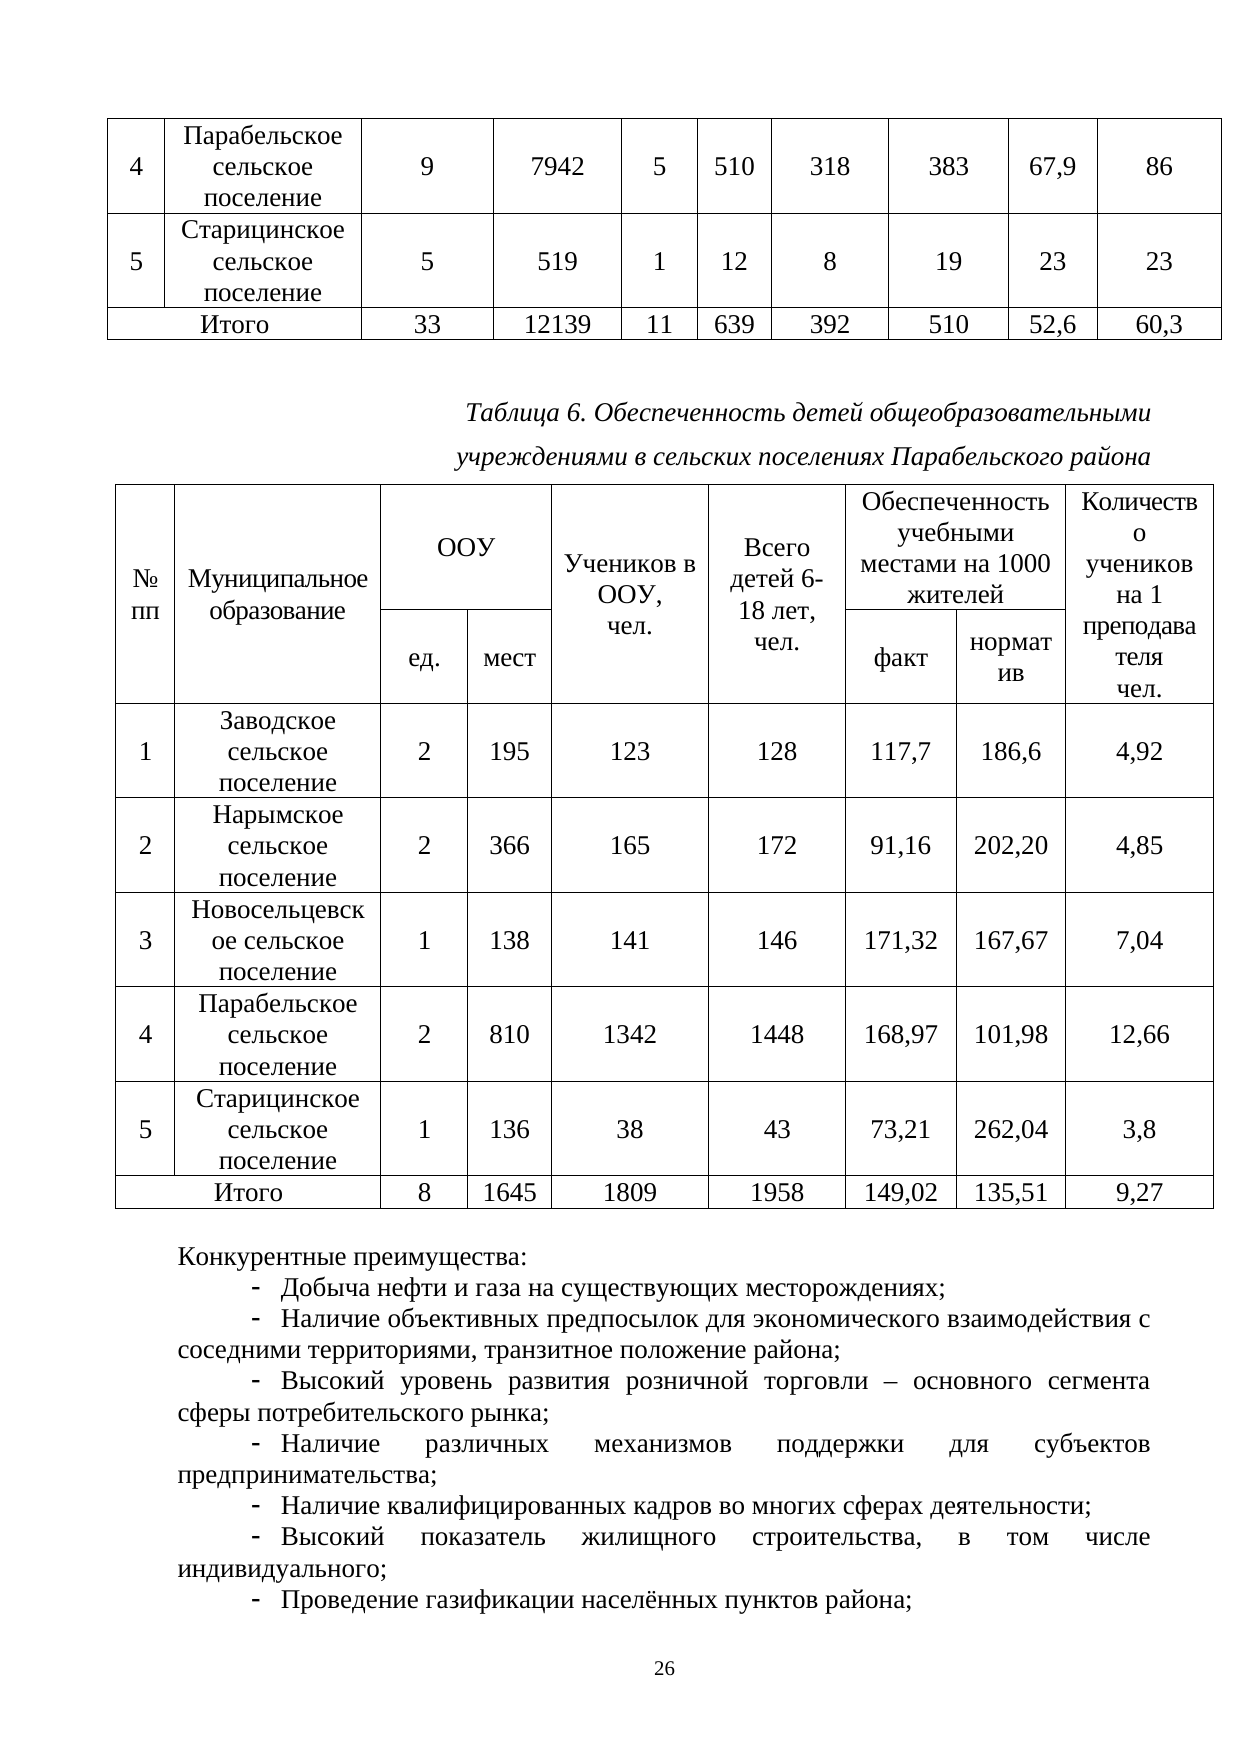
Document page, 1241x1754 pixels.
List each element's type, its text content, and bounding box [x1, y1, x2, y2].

list Наличие различных механизмов поддержки для субъектов предпринимательства; [177, 1427, 1152, 1489]
table_cell 86 [1098, 119, 1221, 213]
table_cell ед. [381, 610, 467, 703]
table_cell 7942 [494, 119, 621, 213]
table_cell 168,97 [846, 987, 956, 1081]
list Наличие квалифицированных кадров во многих сферах деятельности; [177, 1489, 1152, 1520]
table_cell 2 [381, 798, 467, 892]
table_cell 1342 [552, 987, 708, 1081]
table_cell 4,92 [1066, 704, 1213, 797]
table_cell 11 [622, 308, 697, 339]
table_cell 52,6 [1009, 308, 1097, 339]
table_cell 43 [709, 1082, 845, 1175]
table_cell 123 [552, 704, 708, 797]
table_cell 366 [468, 798, 551, 892]
table_cell Старицинское сельское поселение [165, 214, 361, 307]
table_cell 149,02 [846, 1176, 956, 1207]
table_cell 60,3 [1098, 308, 1221, 339]
table_header ООУ [381, 485, 551, 609]
table_cell 38 [552, 1082, 708, 1175]
table_cell 510 [698, 119, 771, 213]
table_cell 12 [698, 214, 771, 307]
table_cell 138 [468, 893, 551, 986]
table_cell 2 [116, 798, 174, 892]
table_cell 23 [1009, 214, 1097, 307]
table_header Количество учеников на 1 преподавателя чел. [1066, 485, 1213, 703]
table_cell 195 [468, 704, 551, 797]
table_cell 172 [709, 798, 845, 892]
table_cell 7,04 [1066, 893, 1213, 986]
table_cell 9,27 [1066, 1176, 1213, 1207]
table_cell 1958 [709, 1176, 845, 1207]
table_cell Итого [108, 308, 361, 339]
table_cell 5 [362, 214, 493, 307]
table_cell Парабельское сельское поселение [165, 119, 361, 213]
table_cell 171,32 [846, 893, 956, 986]
table_header Обеспеченность учебными местами на 1000 жителей [846, 485, 1065, 609]
table_cell 23 [1098, 214, 1221, 307]
table_cell 2 [381, 987, 467, 1081]
table_cell 4 [108, 119, 164, 213]
table_cell 3 [116, 893, 174, 986]
table_cell 141 [552, 893, 708, 986]
list Проведение газификации населённых пунктов района; [177, 1583, 1152, 1614]
table_cell 12139 [494, 308, 621, 339]
table_cell 4,85 [1066, 798, 1213, 892]
table_cell 101,98 [957, 987, 1065, 1081]
table_cell 5 [116, 1082, 174, 1175]
table_cell 5 [622, 119, 697, 213]
table_cell 318 [772, 119, 888, 213]
table_cell Заводское сельское поселение [175, 704, 380, 797]
table_cell 510 [889, 308, 1008, 339]
table_cell 117,7 [846, 704, 956, 797]
table_cell 262,04 [957, 1082, 1065, 1175]
list Высокий уровень развития розничной торговли – основного сегмента сферы потребительского рынка; [177, 1364, 1152, 1427]
table_cell 5 [108, 214, 164, 307]
table_cell факт [846, 610, 956, 703]
table_cell 1 [622, 214, 697, 307]
table_cell 135,51 [957, 1176, 1065, 1207]
table_cell 519 [494, 214, 621, 307]
table_cell 128 [709, 704, 845, 797]
table_cell 8 [772, 214, 888, 307]
table_cell Новосельцевское сельское поселение [175, 893, 380, 986]
table_cell 146 [709, 893, 845, 986]
table_cell 202,20 [957, 798, 1065, 892]
table_cell 167,67 [957, 893, 1065, 986]
table_cell 392 [772, 308, 888, 339]
table_cell 9 [362, 119, 493, 213]
table_cell 4 [116, 987, 174, 1081]
table_header № пп [116, 485, 174, 703]
table_header Муниципальное образование [175, 485, 380, 703]
table_cell 383 [889, 119, 1008, 213]
table_cell 165 [552, 798, 708, 892]
table_cell 639 [698, 308, 771, 339]
table_cell 1 [381, 1082, 467, 1175]
table_cell Парабельское сельское поселение [175, 987, 380, 1081]
table_cell 33 [362, 308, 493, 339]
table_cell 810 [468, 987, 551, 1081]
table_cell 2 [381, 704, 467, 797]
table_cell 91,16 [846, 798, 956, 892]
table_cell 67,9 [1009, 119, 1097, 213]
text учреждениями в сельских поселениях Парабельского района [177, 440, 1152, 471]
table_cell 1809 [552, 1176, 708, 1207]
table_cell 3,8 [1066, 1082, 1213, 1175]
list Наличие объективных предпосылок для экономического взаимодействия с соседними территориями, транзитное положение района; [177, 1302, 1152, 1364]
table_cell 1 [116, 704, 174, 797]
table_cell 19 [889, 214, 1008, 307]
table_cell мест [468, 610, 551, 703]
text Таблица 6. Обеспеченность детей общеобразовательными [177, 396, 1152, 428]
table_cell Итого [116, 1176, 380, 1207]
table_cell 73,21 [846, 1082, 956, 1175]
table_header Всего детей 6-18 лет, чел. [709, 485, 845, 703]
table_cell 136 [468, 1082, 551, 1175]
text Конкурентные преимущества: [177, 1239, 1152, 1271]
table_cell Нарымское сельское поселение [175, 798, 380, 892]
table_cell 12,66 [1066, 987, 1213, 1081]
table_cell 1 [381, 893, 467, 986]
table_cell 186,6 [957, 704, 1065, 797]
table_cell 1645 [468, 1176, 551, 1207]
table_cell 1448 [709, 987, 845, 1081]
table_cell норматив [957, 610, 1065, 703]
list Высокий показатель жилищного строительства, в том числе индивидуального; [177, 1520, 1152, 1583]
table_header Учеников в ООУ, чел. [552, 485, 708, 703]
table_cell Старицинское сельское поселение [175, 1082, 380, 1175]
list Добыча нефти и газа на существующих месторождениях; [177, 1271, 1152, 1302]
table_cell 8 [381, 1176, 467, 1207]
